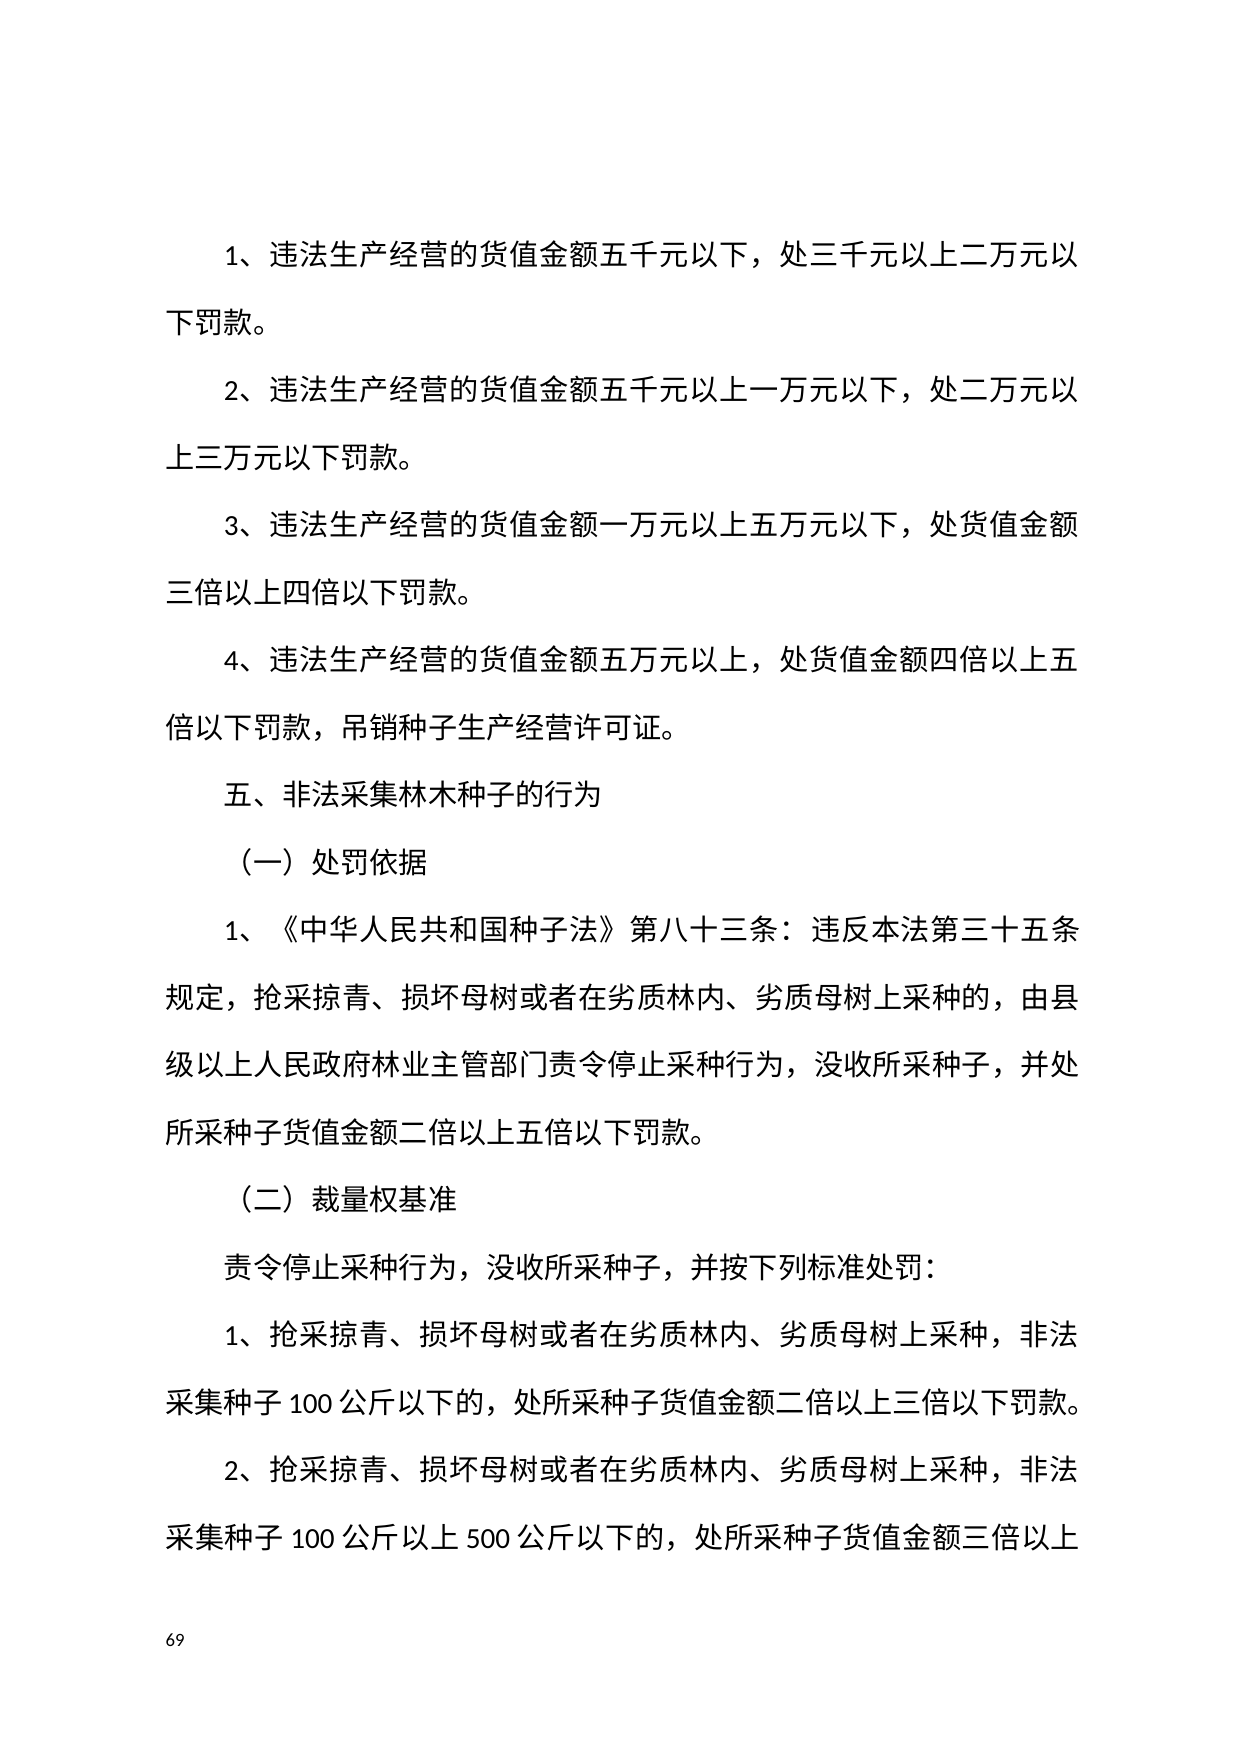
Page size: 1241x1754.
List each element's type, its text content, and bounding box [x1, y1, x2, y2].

text 1、违法生产经营的货值金额五千元以下，处三千元以上二万元以下罚款。 [165, 219, 1081, 354]
text 3、违法生产经营的货值金额一万元以上五万元以下，处货值金额三倍以上四倍以下罚款。 [165, 489, 1081, 624]
text 1、抢采掠青、损坏母树或者在劣质林内、劣质母树上采种，非法采集种子100公斤以下的，处所采种子货值金额二倍以上三倍以下罚款。 [165, 1299, 1081, 1434]
text （二）裁量权基准 [165, 1164, 1081, 1232]
text 五、非法采集林木种子的行为 [165, 759, 1081, 827]
text 2、违法生产经营的货值金额五千元以上一万元以下，处二万元以上三万元以下罚款。 [165, 354, 1081, 489]
text （一）处罚依据 [165, 827, 1081, 894]
text 责令停止采种行为，没收所采种子，并按下列标准处罚： [165, 1232, 1081, 1299]
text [165, 1434, 1081, 1569]
text 1、《中华人民共和国种子法》第八十三条：违反本法第三十五条规定，抢采掠青、损坏母树或者在劣质林内、劣质母树上采种的，由县级以上人民政府林业主管部门责令停止采种行为，没收所采种子，并处所采种子货值金额二倍以上五倍以下罚款。 [165, 894, 1081, 1164]
text 4、违法生产经营的货值金额五万元以上，处货值金额四倍以上五倍以下罚款，吊销种子生产经营许可证。 [165, 624, 1081, 759]
